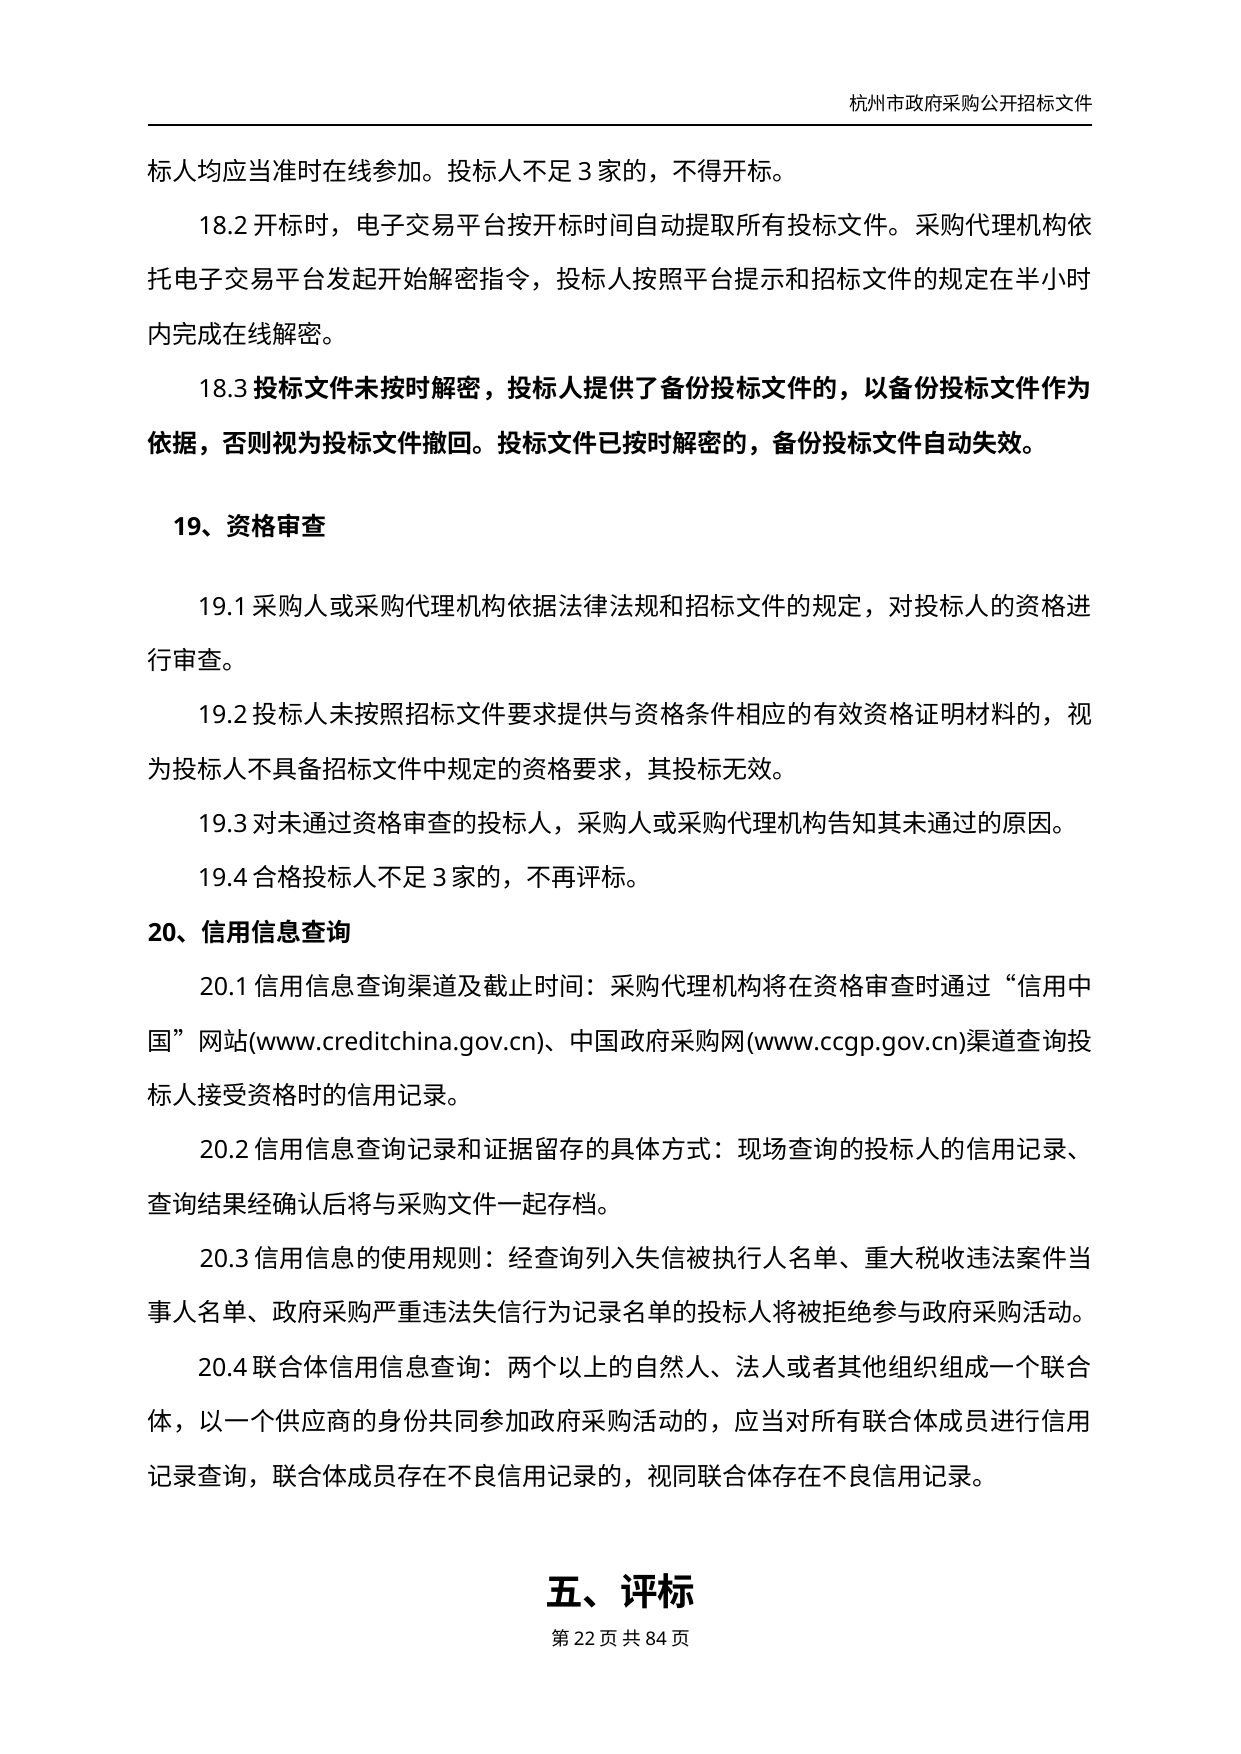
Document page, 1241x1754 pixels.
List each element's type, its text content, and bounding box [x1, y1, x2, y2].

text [148, 151, 1092, 187]
text 19.2投标人未按照招标文件要求提供与资格条件相应的有效资格证明材料的，视为投标人不具备招标文件中规定的资格要求，其投标无效。 [148, 695, 1092, 785]
text 18.2开标时，电子交易平台按开标时间自动提取所有投标文件。采购代理机构依托电子交易平台发起开始解密指令，投标人按照平台提示和招标文件的规定在半小时内完成在线解密。 [148, 206, 1092, 351]
text 20.4联合体信用信息查询：两个以上的自然人、法人或者其他组织组成一个联合体，以一个供应商的身份共同参加政府采购活动的，应当对所有联合体成员进行信用记录查询，联合体成员存在不良信用记录的，视同联合体存在不良信用记录。 [148, 1347, 1092, 1492]
text 20.1信用信息查询渠道及截止时间：采购代理机构将在资格审查时通过“信用中国”网站(www.creditchina.gov.cn)、中国政府采购网(www.ccgp.gov.cn)渠道查询投标人接受资格时的信用记录。 [148, 967, 1092, 1112]
text 19.4合格投标人不足3家的，不再评标。 [148, 858, 1092, 894]
text 19.1采购人或采购代理机构依据法律法规和招标文件的规定，对投标人的资格进行审查。 [148, 586, 1092, 677]
text 20、信用信息查询 [148, 912, 1092, 948]
text 20.2信用信息查询记录和证据留存的具体方式：现场查询的投标人的信用记录、查询结果经确认后将与采购文件一起存档。 [148, 1130, 1092, 1220]
text 19、资格审查 [148, 507, 1092, 543]
text 20.3信用信息的使用规则：经查询列入失信被执行人名单、重大税收违法案件当事人名单、政府采购严重违法失信行为记录名单的投标人将被拒绝参与政府采购活动。 [148, 1238, 1092, 1329]
text 五、评标 [148, 1561, 1092, 1616]
text 18.3投标文件未按时解密，投标人提供了备份投标文件的，以备份投标文件作为依据，否则视为投标文件撤回。投标文件已按时解密的，备份投标文件自动失效。 [148, 369, 1092, 459]
text 19.3对未通过资格审查的投标人，采购人或采购代理机构告知其未通过的原因。 [148, 803, 1092, 840]
